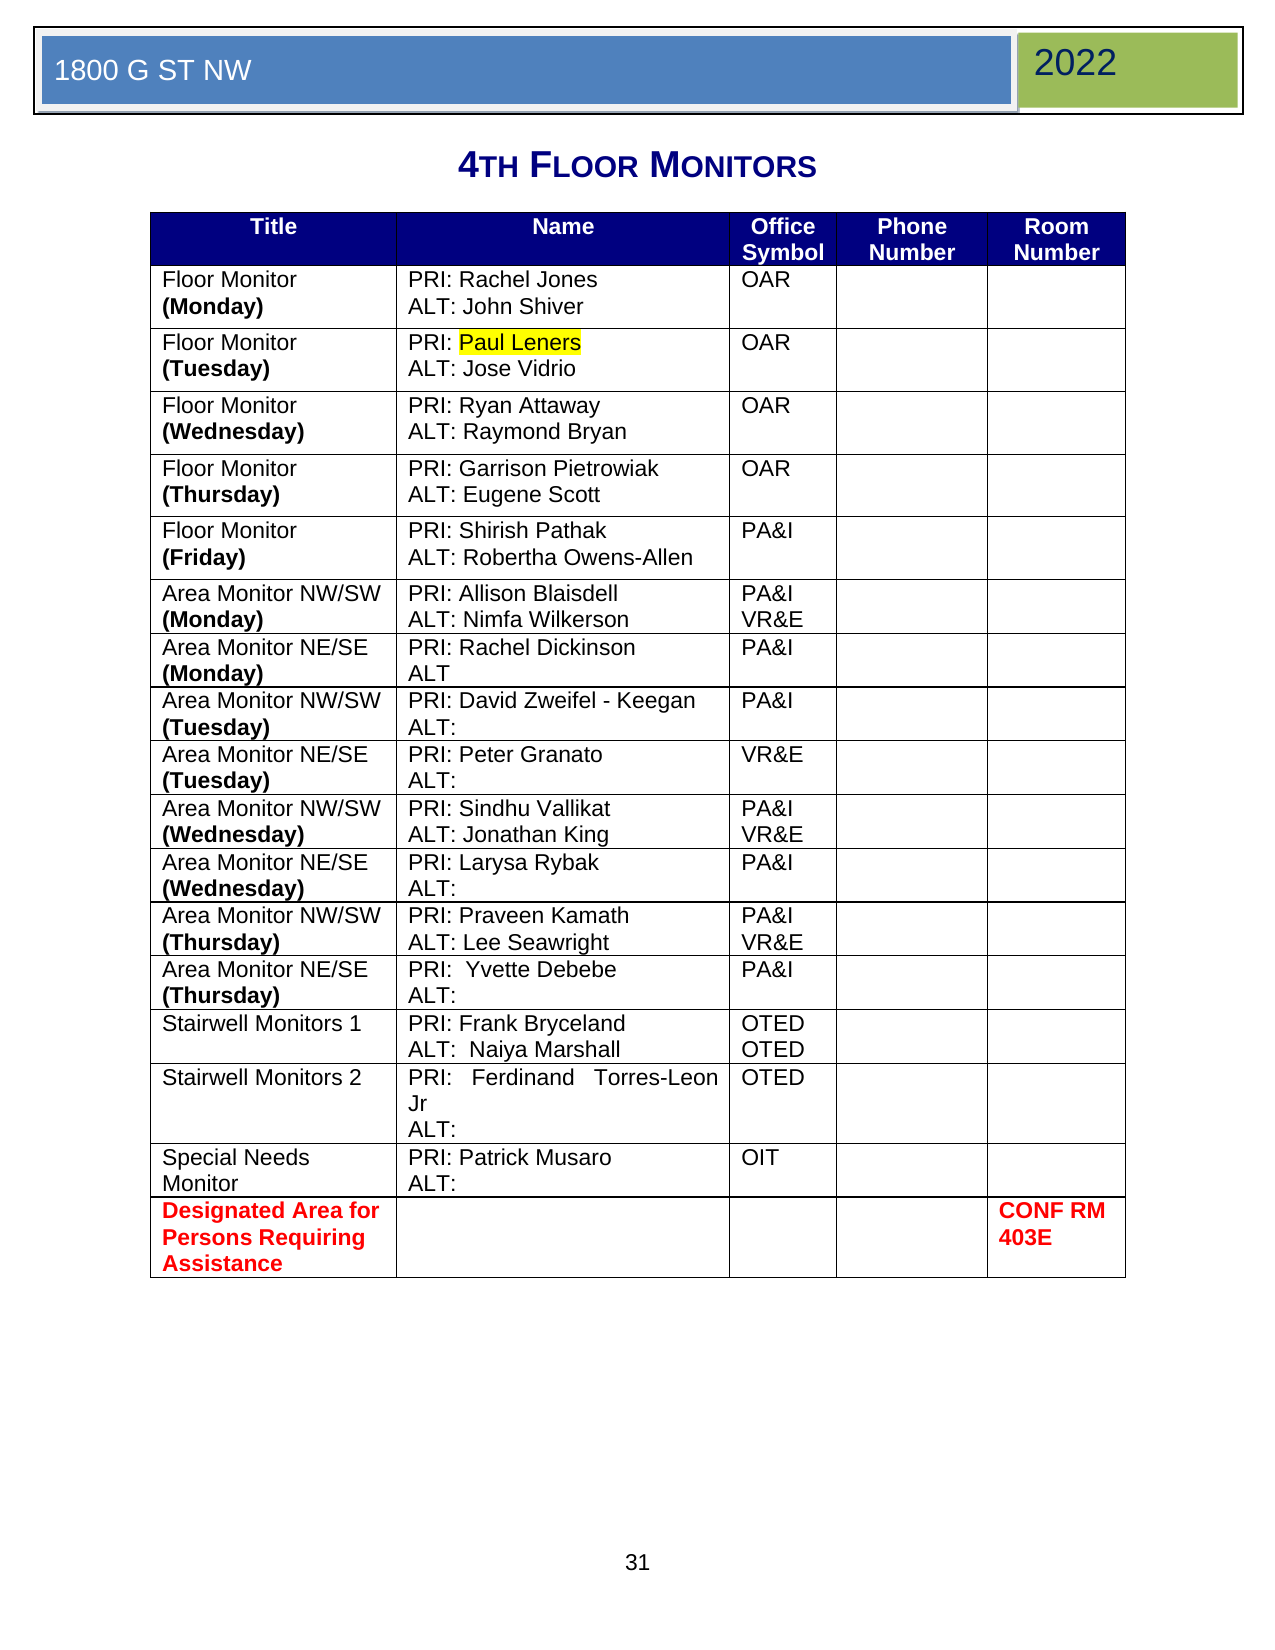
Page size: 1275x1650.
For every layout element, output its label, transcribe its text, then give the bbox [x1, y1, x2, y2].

table_cell PRI: Praveen Kamath ALT: Lee Seawright [397, 903, 729, 955]
table_cell PRI: Allison Blaisdell ALT: Nimfa Wilkerson [397, 580, 729, 633]
table_cell Area Monitor NE/SE (Tuesday) [151, 741, 396, 794]
table_cell PA&I VR&E [730, 903, 836, 955]
table_cell PRI: Rachel Jones ALT: John Shiver [397, 266, 729, 328]
table_cell Area Monitor NW/SW (Tuesday) [151, 688, 396, 740]
table_cell [837, 580, 987, 633]
table_cell [988, 741, 1125, 794]
table_cell Stairwell Monitors 2 [151, 1064, 396, 1143]
table_header Office Symbol [730, 213, 836, 265]
table_cell OIT [730, 1144, 836, 1196]
table_cell PA&I [730, 634, 836, 686]
table_cell [988, 1064, 1125, 1143]
table_cell [837, 741, 987, 794]
table_cell Special Needs Monitor [151, 1144, 396, 1196]
table_cell VR&E [730, 741, 836, 794]
table_cell Floor Monitor (Wednesday) [151, 392, 396, 453]
table_cell CONF RM 403E [988, 1198, 1125, 1277]
table_cell [837, 455, 987, 516]
table_cell PA&I VR&E [730, 795, 836, 848]
table_cell Floor Monitor (Monday) [151, 266, 396, 328]
table_cell [730, 1198, 836, 1277]
table_cell [837, 795, 987, 848]
table_cell [988, 634, 1125, 686]
table_cell [837, 517, 987, 579]
table_cell Area Monitor NW/SW (Thursday) [151, 903, 396, 955]
table_cell PRI: David Zweifel - Keegan ALT: [397, 688, 729, 740]
table_cell PA&I [730, 956, 836, 1009]
table_cell OAR [730, 392, 836, 453]
table_cell [988, 688, 1125, 740]
table_cell [988, 1010, 1125, 1063]
table_cell [988, 266, 1125, 328]
table_cell [988, 956, 1125, 1009]
table_cell [837, 956, 987, 1009]
table_cell [988, 517, 1125, 579]
table_cell [837, 903, 987, 955]
table_cell [837, 634, 987, 686]
table_cell [988, 392, 1125, 453]
table_cell [397, 1198, 729, 1277]
table_cell [837, 849, 987, 901]
table_cell Area Monitor NE/SE (Thursday) [151, 956, 396, 1009]
table_cell [988, 329, 1125, 391]
table_cell [837, 1010, 987, 1063]
table_cell PRI: Larysa Rybak ALT: [397, 849, 729, 901]
text 4th Floor Monitors [150, 142, 1125, 185]
table_cell PA&I VR&E [730, 580, 836, 633]
table_cell [837, 329, 987, 391]
table_cell PRI: Sindhu Vallikat ALT: Jonathan King [397, 795, 729, 848]
table_cell OAR [730, 266, 836, 328]
table_cell OAR [730, 329, 836, 391]
table_cell PA&I [730, 517, 836, 579]
table_cell [988, 455, 1125, 516]
table_cell [837, 688, 987, 740]
table_cell [988, 849, 1125, 901]
table_cell Stairwell Monitors 1 [151, 1010, 396, 1063]
table_cell [988, 795, 1125, 848]
table_cell PRI: Rachel Dickinson ALT [397, 634, 729, 686]
table_cell Designated Area for Persons Requiring Assistance [151, 1198, 396, 1277]
table_cell OTED OTED [730, 1010, 836, 1063]
table_cell Area Monitor NW/SW (Wednesday) [151, 795, 396, 848]
table_cell Area Monitor NW/SW (Monday) [151, 580, 396, 633]
table_cell PRI: Garrison Pietrowiak ALT: Eugene Scott [397, 455, 729, 516]
table_header Title [151, 213, 396, 265]
table_cell PRI: Shirish Pathak ALT: Robertha Owens-Allen [397, 517, 729, 579]
table_cell [837, 1198, 987, 1277]
table_cell [988, 903, 1125, 955]
table_cell PRI: Ryan Attaway ALT: Raymond Bryan [397, 392, 729, 453]
table_cell [837, 1144, 987, 1196]
table_cell PRI: Frank Bryceland ALT: Naiya Marshall [397, 1010, 729, 1063]
table_cell OTED [730, 1064, 836, 1143]
table_cell [837, 392, 987, 453]
table_cell PRI: Patrick Musaro ALT: [397, 1144, 729, 1196]
table_header Phone Number [837, 213, 987, 265]
table_cell [988, 580, 1125, 633]
table_cell OAR [730, 455, 836, 516]
table_cell Floor Monitor (Friday) [151, 517, 396, 579]
table_cell Floor Monitor (Thursday) [151, 455, 396, 516]
table_cell Area Monitor NE/SE (Wednesday) [151, 849, 396, 901]
table_cell PRI: Ferdinand Torres-Leon Jr ALT: [397, 1064, 729, 1143]
table_cell PRI: Peter Granato ALT: [397, 741, 729, 794]
table_cell Area Monitor NE/SE (Monday) [151, 634, 396, 686]
table_header Name [397, 213, 729, 265]
table_header Room Number [988, 213, 1125, 265]
table_cell PRI: Yvette Debebe ALT: [397, 956, 729, 1009]
table_cell PA&I [730, 849, 836, 901]
table_cell [988, 1144, 1125, 1196]
table_cell PRI: Paul Leners ALT: Jose Vidrio [397, 329, 729, 391]
table_cell [837, 266, 987, 328]
table_cell Floor Monitor (Tuesday) [151, 329, 396, 391]
table_cell PA&I [730, 688, 836, 740]
table_cell [837, 1064, 987, 1143]
